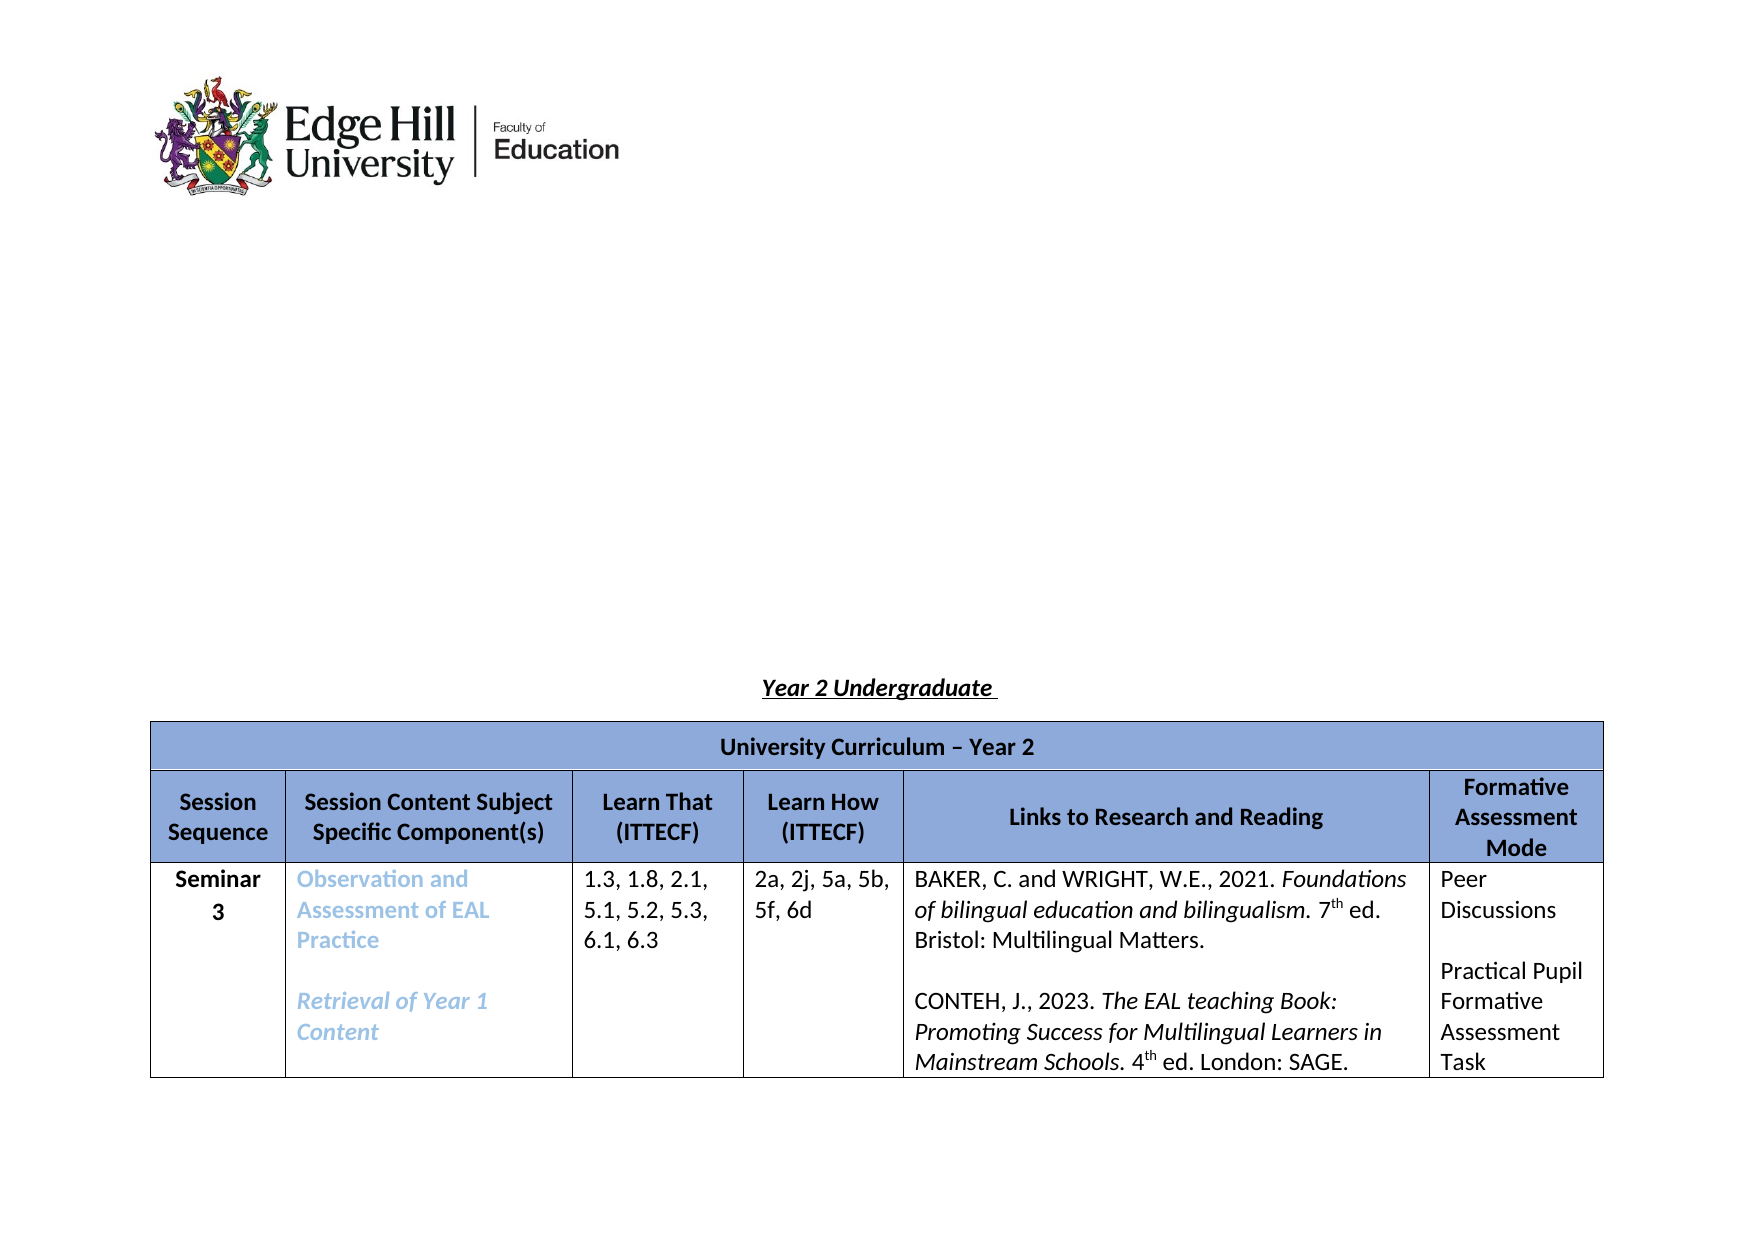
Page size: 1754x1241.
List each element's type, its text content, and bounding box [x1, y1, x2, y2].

table_cell Peer Discussions Practical Pupil Formative Assessment Task [1430, 863, 1603, 1077]
table_cell Learn That (ITTECF) [573, 771, 743, 862]
table_cell Learn How (ITTECF) [744, 771, 903, 862]
picture [150, 73, 623, 198]
text Year 2 Undergraduate [150, 672, 1604, 702]
table_cell Session Sequence [151, 771, 285, 862]
table_cell Formative Assessment Mode [1430, 771, 1603, 862]
table_cell Seminar 3 [151, 863, 285, 1077]
table_header University Curriculum – Year 2 [151, 722, 1603, 769]
table_cell 2a, 2j, 5a, 5b, 5f, 6d [744, 863, 903, 1077]
table_cell 1.3, 1.8, 2.1, 5.1, 5.2, 5.3, 6.1, 6.3 [573, 863, 743, 1077]
table_cell Links to Research and Reading [904, 771, 1429, 862]
table_cell Session Content Subject Specific Component(s) [286, 771, 572, 862]
